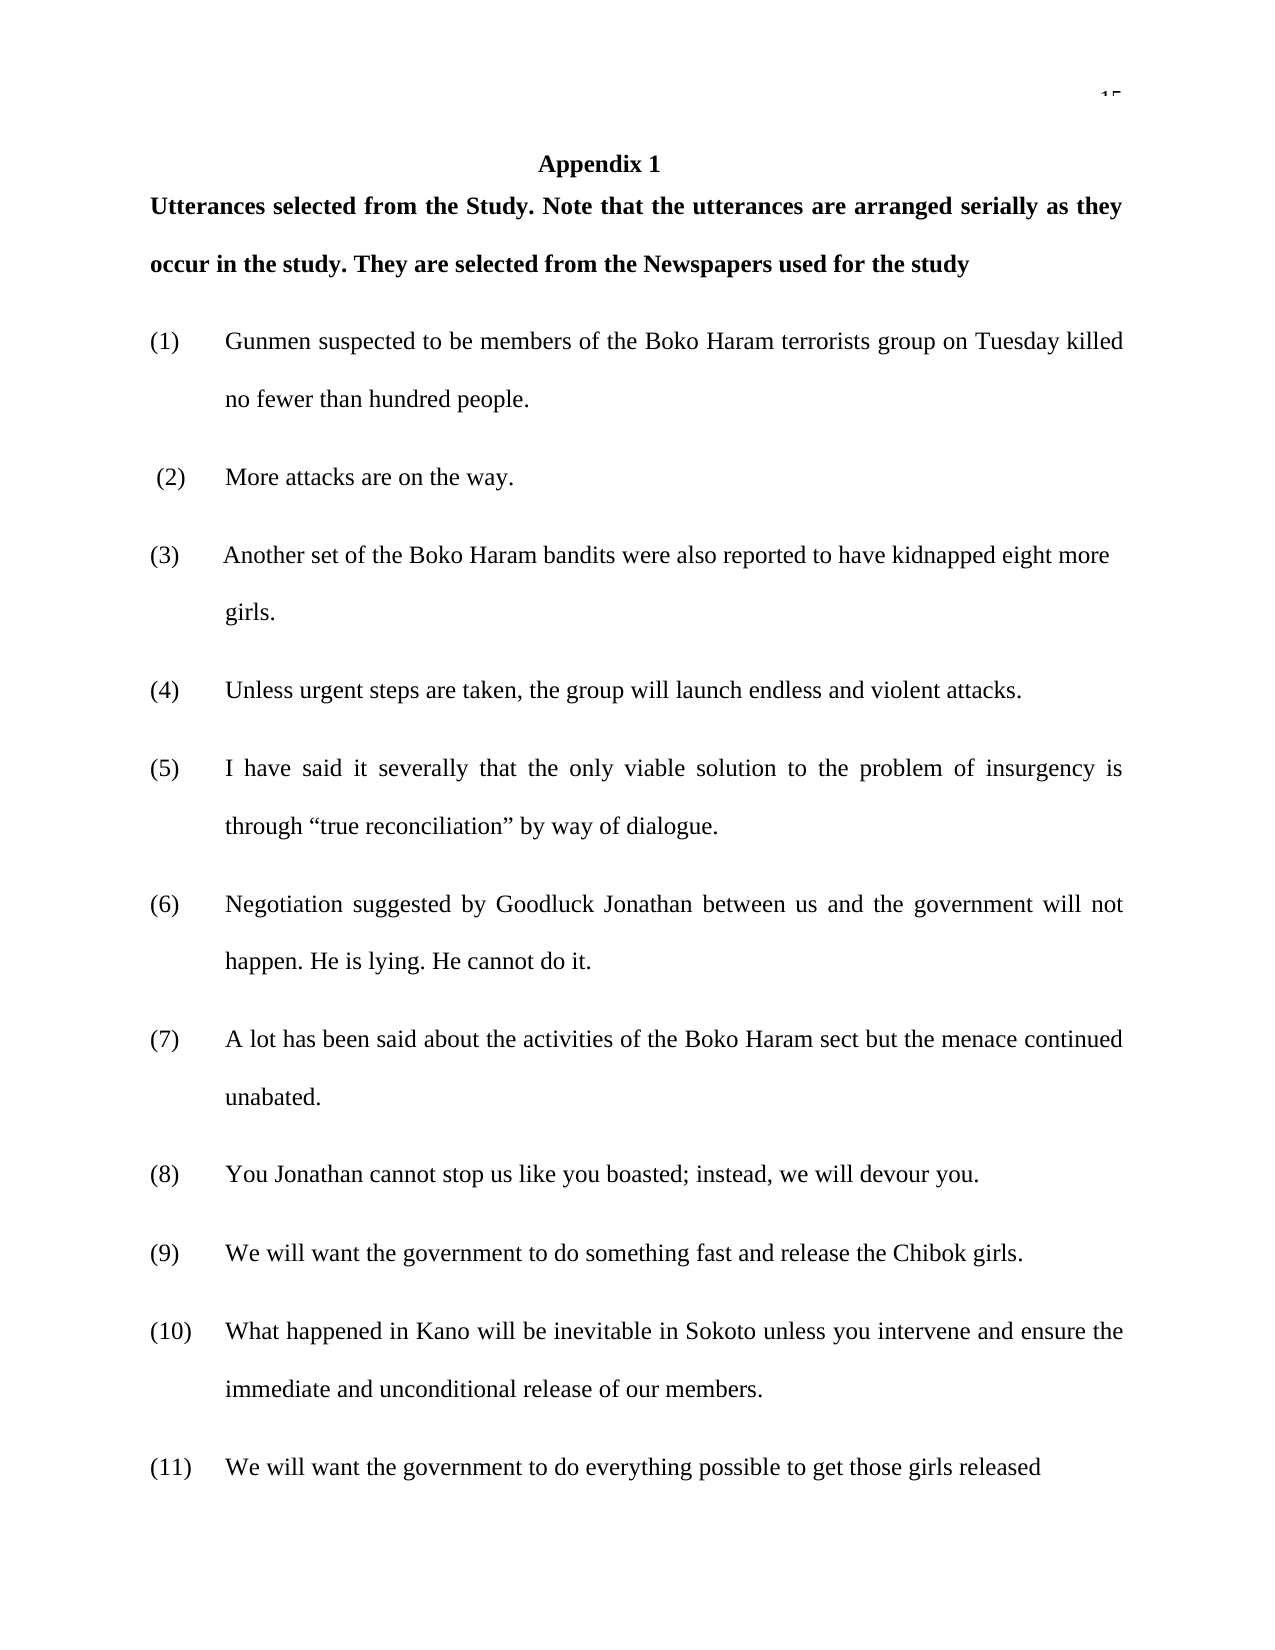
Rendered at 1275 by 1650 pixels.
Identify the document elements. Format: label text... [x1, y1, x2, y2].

text Utterances selected from the Study. Note that the utterances are arranged serially as they occur in the study. They are selected from the Newspapers used for the study [150, 191, 1126, 278]
list We will want the government to do everything possible to get those girls released [150, 1452, 1194, 1481]
list Gunmen suspected to be members of the Boko Haram terrorists group on Tuesday killed no fewer than hundred people. [150, 326, 1125, 413]
list Another set of the Boko Haram bandits were also reported to have kidnapped eight more girls. [150, 540, 1110, 626]
list I have said it severally that the only viable solution to the problem of insurgency is through “true reconciliation” by way of dialogue. [150, 753, 1124, 840]
list Unless urgent steps are taken, the group will launch endless and violent attacks. [150, 676, 1194, 704]
list What happened in Kano will be inevitable in Sokoto unless you intervene and ensure the immediate and unconditional release of our members. [150, 1316, 1124, 1402]
list We will want the government to do something fast and release the Chibok girls. [150, 1238, 1194, 1267]
list Negotiation suggested by Goodluck Jonathan between us and the government will not happen. He is lying. He cannot do it. [150, 889, 1125, 975]
subtitle Appendix 1 [127, 149, 1072, 177]
list You Jonathan cannot stop us like you boasted; instead, we will devour you. [150, 1159, 1194, 1188]
list A lot has been said about the activities of the Boko Haram sect but the menace continued unabated. [150, 1024, 1124, 1110]
list More attacks are on the way. [156, 462, 1194, 491]
